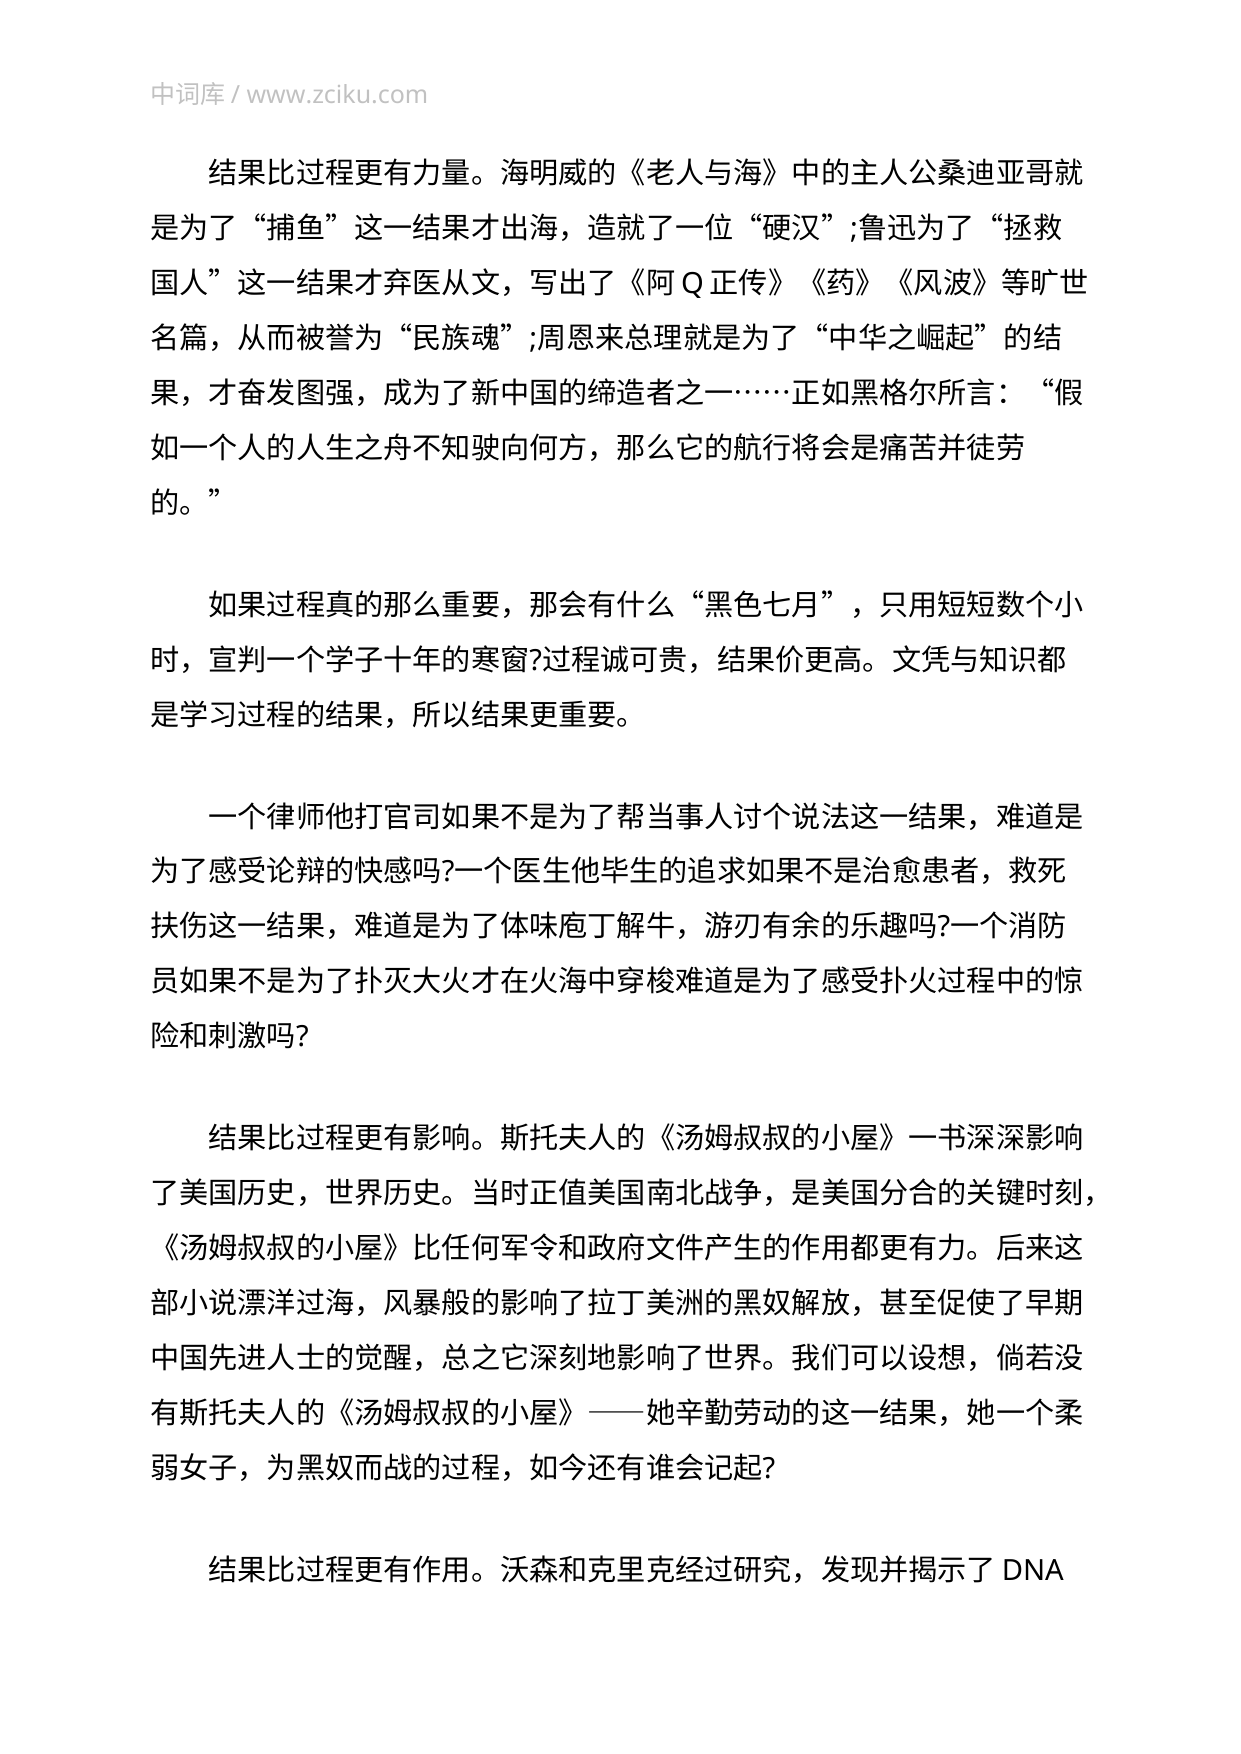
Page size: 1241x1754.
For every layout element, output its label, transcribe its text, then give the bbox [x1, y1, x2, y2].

text 一个律师他打官司如果不是为了帮当事人讨个说法这一结果，难道是为了感受论辩的快感吗?一个医生他毕生的追求如果不是治愈患者，救死扶伤这一结果，难道是为了体味庖丁解牛，游刃有余的乐趣吗?一个消防员如果不是为了扑灭大火才在火海中穿梭难道是为了感受扑火过程中的惊险和刺激吗? [150, 793, 1090, 1055]
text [150, 1546, 1090, 1589]
text 结果比过程更有影响。斯托夫人的《汤姆叔叔的小屋》一书深深影响了美国历史，世界历史。当时正值美国南北战争，是美国分合的关键时刻，《汤姆叔叔的小屋》比任何军令和政府文件产生的作用都更有力。后来这部小说漂洋过海，风暴般的影响了拉丁美洲的黑奴解放，甚至促使了早期中国先进人士的觉醒，总之它深刻地影响了世界。我们可以设想，倘若没有斯托夫人的《汤姆叔叔的小屋》——她辛勤劳动的这一结果，她一个柔弱女子，为黑奴而战的过程，如今还有谁会记起? [150, 1115, 1090, 1487]
text 结果比过程更有力量。海明威的《老人与海》中的主人公桑迪亚哥就是为了“捕鱼”这一结果才出海，造就了一位“硬汉”;鲁迅为了“拯救国人”这一结果才弃医从文，写出了《阿Q正传》《药》《风波》等旷世名篇，从而被誉为“民族魂”;周恩来总理就是为了“中华之崛起”的结果，才奋发图强，成为了新中国的缔造者之一……正如黑格尔所言：“假如一个人的人生之舟不知驶向何方，那么它的航行将会是痛苦并徒劳的。” [150, 150, 1090, 522]
text 如果过程真的那么重要，那会有什么“黑色七月”，只用短短数个小时，宣判一个学子十年的寒窗?过程诚可贵，结果价更高。文凭与知识都是学习过程的结果，所以结果更重要。 [150, 581, 1090, 734]
